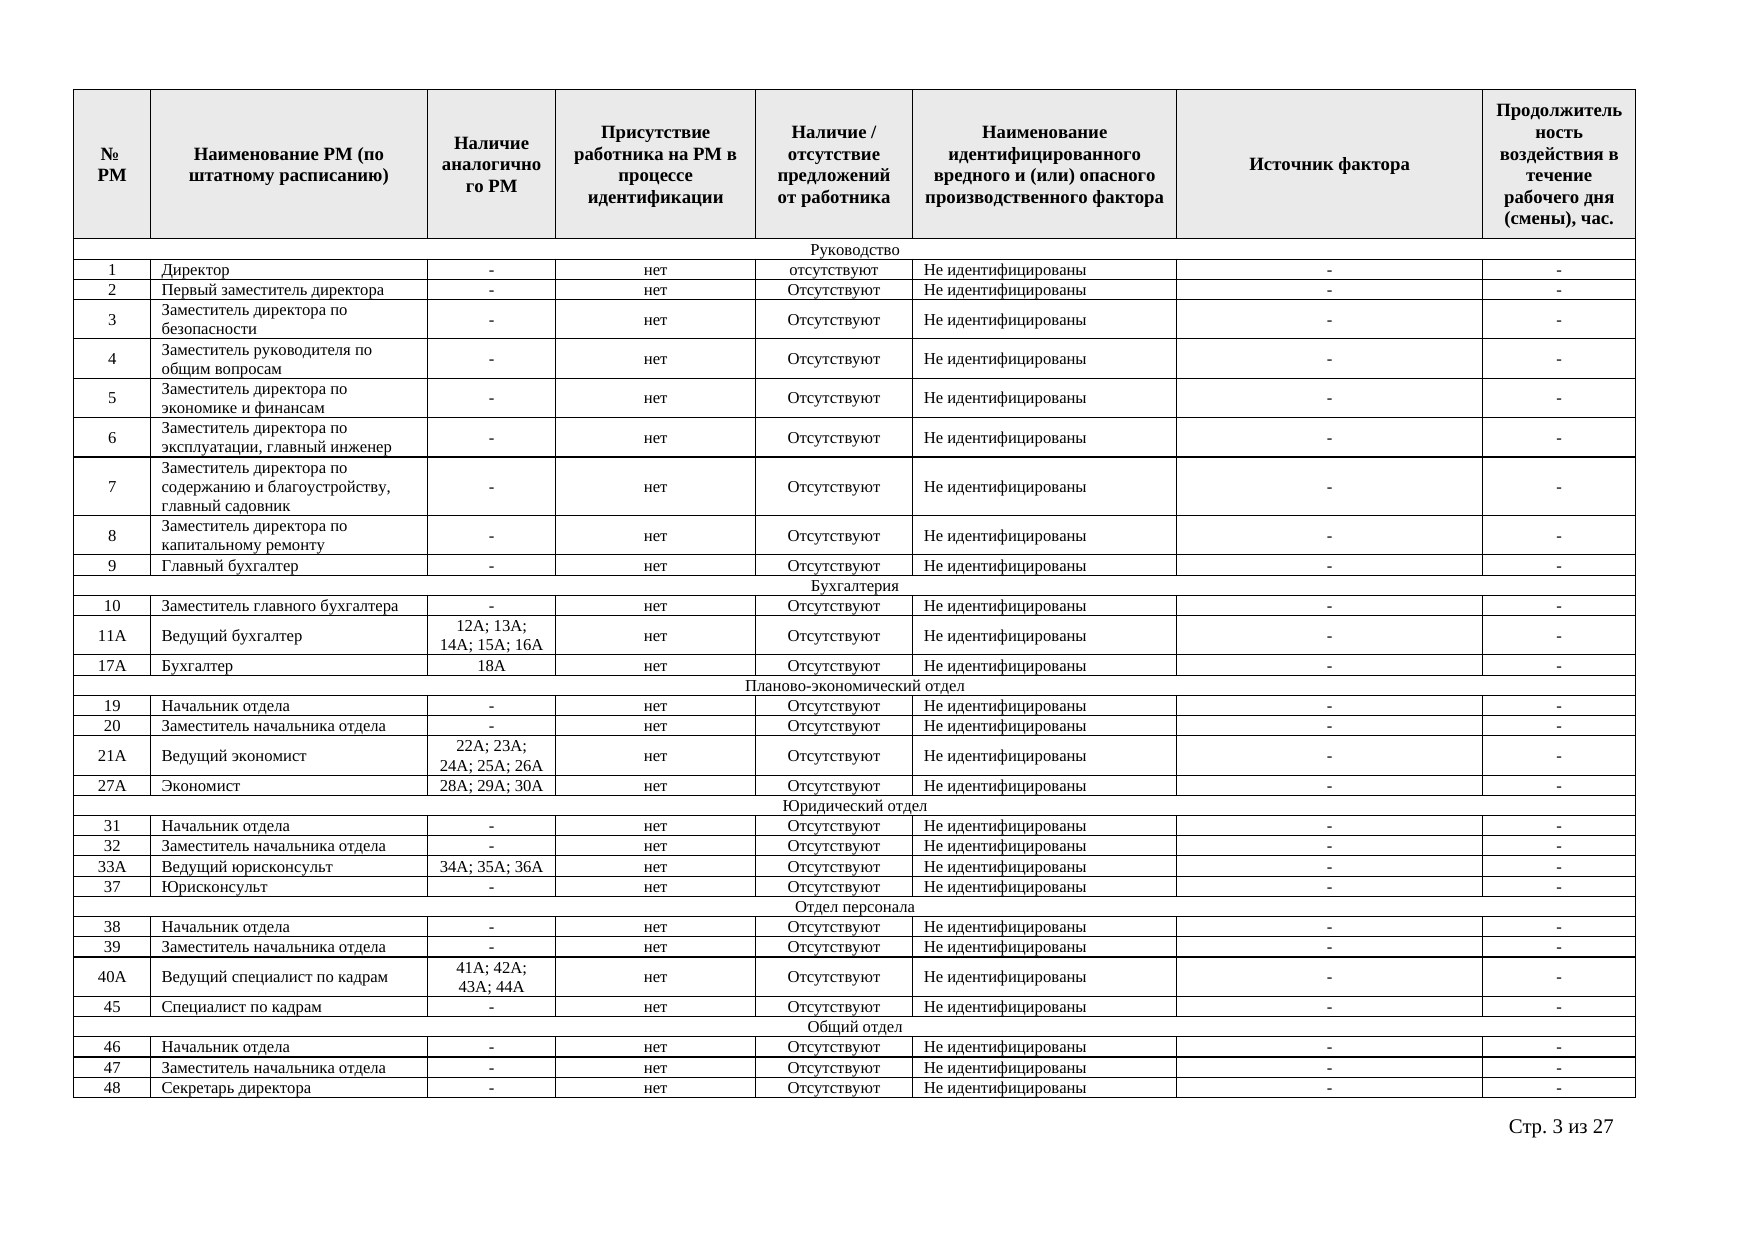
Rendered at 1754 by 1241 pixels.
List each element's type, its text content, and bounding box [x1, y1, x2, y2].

table_cell - [1177, 937, 1482, 956]
table_cell Не идентифицированы [913, 280, 1176, 299]
table_cell - [1483, 856, 1635, 876]
table_cell - [428, 418, 555, 456]
table_cell - [1177, 997, 1482, 1016]
table_cell 31 [74, 816, 150, 835]
table_cell нет [556, 555, 755, 574]
table_cell - [1483, 696, 1635, 715]
table_cell Заместитель директора по экономике и финансам [151, 379, 427, 417]
table_cell 4 [74, 339, 150, 378]
table_cell нет [556, 696, 755, 715]
table_cell отсутствуют [756, 260, 912, 279]
table_cell Отсутствуют [756, 776, 912, 795]
table_cell Отсутствуют [756, 280, 912, 299]
table_cell - [1177, 836, 1482, 855]
table_cell Отсутствуют [756, 716, 912, 735]
table_cell Отсутствуют [756, 917, 912, 936]
table_cell Планово-экономический отдел [74, 676, 1635, 695]
table_cell - [1483, 1037, 1635, 1056]
table_cell Отсутствуют [756, 997, 912, 1016]
table_cell Отсутствуют [756, 616, 912, 654]
table_cell Не идентифицированы [913, 856, 1176, 876]
table_cell - [1483, 716, 1635, 735]
table_cell - [1177, 736, 1482, 774]
table_cell - [428, 339, 555, 378]
table_cell Не идентифицированы [913, 958, 1176, 996]
table_cell - [1483, 616, 1635, 654]
table_cell - [1177, 418, 1482, 456]
table_cell Не идентифицированы [913, 418, 1176, 456]
table_cell 39 [74, 937, 150, 956]
table_cell 6 [74, 418, 150, 456]
table_cell Заместитель начальника отдела [151, 1058, 427, 1077]
table_cell Отсутствуют [756, 856, 912, 876]
table_cell Не идентифицированы [913, 776, 1176, 795]
table_cell 47 [74, 1058, 150, 1077]
table_cell Заместитель директора по содержанию и благоустройству, главный садовник [151, 458, 427, 515]
table_cell Общий отдел [74, 1017, 1635, 1036]
table_cell Заместитель главного бухгалтера [151, 596, 427, 615]
table_cell - [1177, 1078, 1482, 1097]
table_cell - [1177, 1037, 1482, 1056]
table_cell 40А [74, 958, 150, 996]
table_cell - [1483, 877, 1635, 896]
table_cell - [1177, 856, 1482, 876]
table_header Наименование идентифицированного вредного и (или) опасного производственного фактора [913, 90, 1176, 238]
table_cell - [428, 379, 555, 417]
table_cell Начальник отдела [151, 696, 427, 715]
table_cell Отсутствуют [756, 379, 912, 417]
table_cell Не идентифицированы [913, 260, 1176, 279]
table_cell - [428, 716, 555, 735]
table_cell Не идентифицированы [913, 516, 1176, 554]
table_cell 45 [74, 997, 150, 1016]
table_cell Экономист [151, 776, 427, 795]
table_cell Не идентифицированы [913, 339, 1176, 378]
table_cell нет [556, 458, 755, 515]
table_cell - [1177, 958, 1482, 996]
table_cell - [1483, 1078, 1635, 1097]
table_cell 37 [74, 877, 150, 896]
table_cell Секретарь директора [151, 1078, 427, 1097]
table_cell Не идентифицированы [913, 555, 1176, 574]
table_cell - [1483, 418, 1635, 456]
table_cell Отсутствуют [756, 300, 912, 338]
table_cell нет [556, 1078, 755, 1097]
table_cell - [1177, 917, 1482, 936]
table_cell Отсутствуют [756, 655, 912, 674]
table_cell Отсутствуют [756, 836, 912, 855]
table_cell 2 [74, 280, 150, 299]
table_cell - [1483, 997, 1635, 1016]
table_cell нет [556, 958, 755, 996]
table_cell нет [556, 736, 755, 774]
table_cell Заместитель начальника отдела [151, 836, 427, 855]
table_cell нет [556, 877, 755, 896]
table_cell 8 [74, 516, 150, 554]
table_cell - [1177, 696, 1482, 715]
table_cell нет [556, 836, 755, 855]
table_cell - [1177, 379, 1482, 417]
table_cell 17А [74, 655, 150, 674]
table_cell нет [556, 716, 755, 735]
table_cell 12А; 13А; 14А; 15А; 16А [428, 616, 555, 654]
table_cell - [428, 458, 555, 515]
table_cell Заместитель директора по капитальному ремонту [151, 516, 427, 554]
table_cell нет [556, 300, 755, 338]
table_cell 11А [74, 616, 150, 654]
table_cell Руководство [74, 239, 1635, 258]
table_cell - [1177, 260, 1482, 279]
table_cell - [1483, 260, 1635, 279]
table_cell нет [556, 596, 755, 615]
table_cell нет [556, 917, 755, 936]
table_cell - [428, 300, 555, 338]
table_cell Юридический отдел [74, 796, 1635, 815]
table_cell - [1483, 937, 1635, 956]
table_cell 38 [74, 917, 150, 936]
table_cell нет [556, 339, 755, 378]
table_cell 5 [74, 379, 150, 417]
table_cell - [1177, 816, 1482, 835]
table_cell - [1483, 300, 1635, 338]
table_cell Отсутствуют [756, 736, 912, 774]
table_cell Не идентифицированы [913, 937, 1176, 956]
table_cell - [428, 1037, 555, 1056]
table_cell - [1483, 836, 1635, 855]
table_cell нет [556, 816, 755, 835]
table_cell Ведущий юрисконсульт [151, 856, 427, 876]
table_cell нет [556, 616, 755, 654]
table_cell - [1177, 339, 1482, 378]
table_cell - [1177, 877, 1482, 896]
table_cell 33А [74, 856, 150, 876]
table_cell Не идентифицированы [913, 716, 1176, 735]
table_cell 20 [74, 716, 150, 735]
table_cell - [1177, 300, 1482, 338]
table_cell Не идентифицированы [913, 877, 1176, 896]
table_cell Отсутствуют [756, 555, 912, 574]
table_cell Отсутствуют [756, 516, 912, 554]
table_cell Начальник отдела [151, 816, 427, 835]
table_cell нет [556, 260, 755, 279]
table_cell - [1177, 655, 1482, 674]
table_cell нет [556, 776, 755, 795]
table_cell - [428, 1058, 555, 1077]
table_cell Не идентифицированы [913, 836, 1176, 855]
table_cell Не идентифицированы [913, 379, 1176, 417]
table_cell Отсутствуют [756, 877, 912, 896]
table_cell - [428, 1078, 555, 1097]
table_cell Юрисконсульт [151, 877, 427, 896]
table_cell Начальник отдела [151, 1037, 427, 1056]
table_cell - [1177, 716, 1482, 735]
table_cell 9 [74, 555, 150, 574]
table_cell - [428, 997, 555, 1016]
table_cell - [1177, 616, 1482, 654]
table_cell - [1483, 816, 1635, 835]
table_cell - [428, 516, 555, 554]
table_cell - [1177, 1058, 1482, 1077]
table_cell Не идентифицированы [913, 736, 1176, 774]
table_cell Директор [151, 260, 427, 279]
table_cell Ведущий экономист [151, 736, 427, 774]
table_cell нет [556, 997, 755, 1016]
table_cell нет [556, 856, 755, 876]
table_cell 19 [74, 696, 150, 715]
table_header Наименование РМ (по штатному расписанию) [151, 90, 427, 238]
table_cell - [1483, 596, 1635, 615]
table_cell 34А; 35А; 36А [428, 856, 555, 876]
table_cell Ведущий специалист по кадрам [151, 958, 427, 996]
table_header Источник фактора [1177, 90, 1482, 238]
table_cell 3 [74, 300, 150, 338]
table_cell - [1483, 736, 1635, 774]
table_cell - [428, 917, 555, 936]
table_cell Отсутствуют [756, 937, 912, 956]
table_header Присутствие работника на РМ в процессе идентификации [556, 90, 755, 238]
table_cell нет [556, 379, 755, 417]
table_header № РМ [74, 90, 150, 238]
table_cell 41А; 42А; 43А; 44А [428, 958, 555, 996]
table_cell - [1483, 776, 1635, 795]
table_cell Специалист по кадрам [151, 997, 427, 1016]
table_cell Отсутствуют [756, 1078, 912, 1097]
table_cell - [428, 877, 555, 896]
table_cell Отсутствуют [756, 1058, 912, 1077]
table_cell - [1483, 958, 1635, 996]
table_cell - [428, 816, 555, 835]
table_cell Не идентифицированы [913, 1058, 1176, 1077]
table_cell - [428, 596, 555, 615]
table_cell Не идентифицированы [913, 458, 1176, 515]
table_cell Первый заместитель директора [151, 280, 427, 299]
table_cell Не идентифицированы [913, 816, 1176, 835]
table_cell Отсутствуют [756, 418, 912, 456]
table_cell 1 [74, 260, 150, 279]
table_cell 21А [74, 736, 150, 774]
table_cell - [1483, 280, 1635, 299]
table_cell - [1483, 516, 1635, 554]
table_cell Заместитель руководителя по общим вопросам [151, 339, 427, 378]
table_cell Отсутствуют [756, 958, 912, 996]
table_cell Не идентифицированы [913, 696, 1176, 715]
table_cell Не идентифицированы [913, 300, 1176, 338]
table_cell - [1177, 280, 1482, 299]
table_cell Ведущий бухгалтер [151, 616, 427, 654]
table_cell - [1177, 516, 1482, 554]
table_cell - [1483, 339, 1635, 378]
table_cell - [428, 696, 555, 715]
table_cell нет [556, 418, 755, 456]
table_cell 22А; 23А; 24А; 25А; 26А [428, 736, 555, 774]
table_cell 18А [428, 655, 555, 674]
table_cell нет [556, 937, 755, 956]
table_cell Не идентифицированы [913, 655, 1176, 674]
table_cell нет [556, 1037, 755, 1056]
table_header Наличие / отсутствие предложений от работника [756, 90, 912, 238]
table_cell Отсутствуют [756, 596, 912, 615]
table_cell Отдел персонала [74, 897, 1635, 916]
table_cell 10 [74, 596, 150, 615]
table_cell нет [556, 516, 755, 554]
table_cell Заместитель начальника отдела [151, 937, 427, 956]
table_cell - [428, 555, 555, 574]
table_header Наличие аналогичного РМ [428, 90, 555, 238]
table_cell Не идентифицированы [913, 596, 1176, 615]
table_cell нет [556, 280, 755, 299]
table_cell Отсутствуют [756, 458, 912, 515]
table_cell 32 [74, 836, 150, 855]
table_cell 27А [74, 776, 150, 795]
table_cell - [1177, 596, 1482, 615]
table_cell Отсутствуют [756, 1037, 912, 1056]
table_cell Бухгалтер [151, 655, 427, 674]
table_cell Отсутствуют [756, 339, 912, 378]
table_cell Начальник отдела [151, 917, 427, 936]
table_cell - [428, 937, 555, 956]
table_cell Главный бухгалтер [151, 555, 427, 574]
table_cell 46 [74, 1037, 150, 1056]
table_cell - [1483, 1058, 1635, 1077]
table_cell - [1483, 655, 1635, 674]
table_header Продолжительность воздействия в течение рабочего дня (смены), час. [1483, 90, 1635, 238]
table_cell Бухгалтерия [74, 576, 1635, 595]
table_cell - [428, 260, 555, 279]
table_cell Не идентифицированы [913, 616, 1176, 654]
table_cell Заместитель директора по эксплуатации, главный инженер [151, 418, 427, 456]
table_cell нет [556, 1058, 755, 1077]
table_cell - [1483, 379, 1635, 417]
table_cell - [428, 280, 555, 299]
table_cell - [1483, 555, 1635, 574]
table_cell Отсутствуют [756, 696, 912, 715]
table_cell - [428, 836, 555, 855]
table_cell Не идентифицированы [913, 997, 1176, 1016]
table_cell - [1177, 776, 1482, 795]
table_cell Отсутствуют [756, 816, 912, 835]
table_cell Не идентифицированы [913, 1078, 1176, 1097]
table_cell - [1483, 917, 1635, 936]
table_cell Заместитель директора по безопасности [151, 300, 427, 338]
table_cell - [1177, 555, 1482, 574]
table_cell Не идентифицированы [913, 1037, 1176, 1056]
table_cell Не идентифицированы [913, 917, 1176, 936]
table_cell нет [556, 655, 755, 674]
table_cell 48 [74, 1078, 150, 1097]
table_cell 28А; 29А; 30А [428, 776, 555, 795]
table_cell - [1177, 458, 1482, 515]
table_cell Заместитель начальника отдела [151, 716, 427, 735]
table_cell - [1483, 458, 1635, 515]
table_cell 7 [74, 458, 150, 515]
